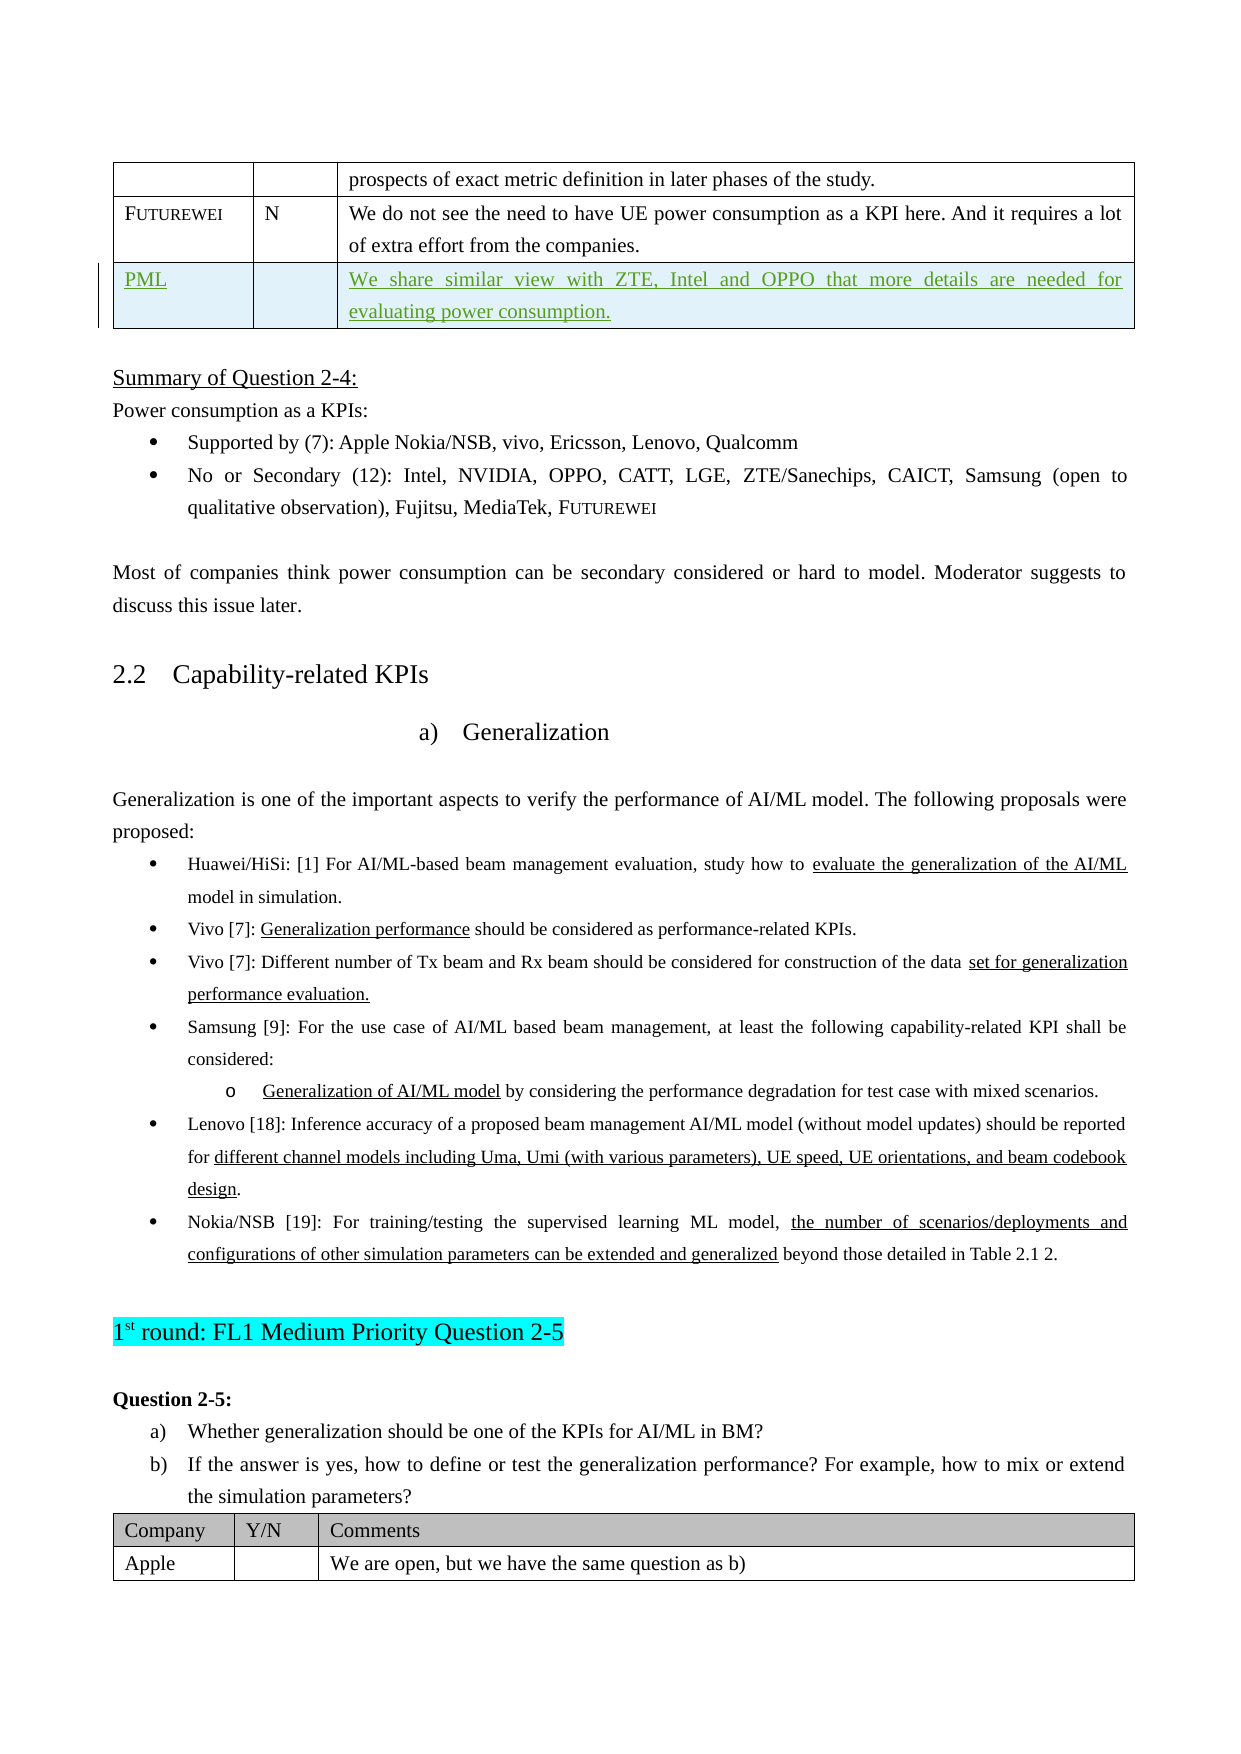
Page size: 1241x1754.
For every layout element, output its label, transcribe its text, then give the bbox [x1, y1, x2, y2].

list Huawei/HiSi: [1] For AI/ML-based beam management evaluation, study how to evaluate the generalization of the AI/ML model in simulation. [150, 848, 1128, 913]
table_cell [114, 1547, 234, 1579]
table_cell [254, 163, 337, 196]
list Vivo [7]: Generalization performance should be considered as performance-related KPIs. [150, 913, 1128, 945]
list Vivo [7]: Different number of Tx beam and Rx beam should be considered for construction of the data set for generalization performance evaluation. [150, 945, 1128, 1010]
text Power consumption as a KPIs: [112, 394, 1128, 426]
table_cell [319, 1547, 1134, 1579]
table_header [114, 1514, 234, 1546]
subtitle Generalization [419, 715, 1128, 748]
list Generalization of AI/ML model by considering the performance degradation for test case with mixed scenarios. [225, 1075, 1128, 1108]
text Most of companies think power consumption can be secondary considered or hard to model. Moderator suggests to discuss this issue later. [112, 556, 1128, 621]
subtitle Capability-related KPIs [112, 658, 1128, 690]
list Whether generalization should be one of the KPIs for AI/ML in BM? [150, 1415, 1128, 1447]
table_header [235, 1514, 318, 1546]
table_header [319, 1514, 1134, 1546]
text Question 2-5: [112, 1382, 1128, 1415]
subtitle 1st round: FL1 Medium Priority Question 2-5 [112, 1315, 1128, 1348]
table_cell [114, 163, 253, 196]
list Lenovo [18]: Inference accuracy of a proposed beam management AI/ML model (without model updates) should be reported for different channel models including Uma, Umi (with various parameters), UE speed, UE orientations, and beam codebook design. [150, 1108, 1128, 1205]
list Supported by (7): Apple Nokia/NSB, vivo, Ericsson, Lenovo, Qualcomm [150, 426, 1128, 459]
text Summary of Question 2-4: [112, 361, 1128, 394]
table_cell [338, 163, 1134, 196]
text Generalization is one of the important aspects to verify the performance of AI/ML model. The following proposals were proposed: [112, 783, 1128, 848]
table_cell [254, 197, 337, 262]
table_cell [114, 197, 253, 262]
list No or Secondary (12): Intel, NVIDIA, OPPO, CATT, LGE, ZTE/Sanechips, CAICT, Samsung (open to qualitative observation), Fujitsu, MediaTek, Futurewei [150, 459, 1128, 524]
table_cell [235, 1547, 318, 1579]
list Samsung [9]: For the use case of AI/ML based beam management, at least the following capability-related KPI shall be considered: [150, 1010, 1128, 1075]
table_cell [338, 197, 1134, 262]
list If the answer is yes, how to define or test the generalization performance? For example, how to mix or extend the simulation parameters? [150, 1447, 1128, 1512]
list Nokia/NSB [19]: For training/testing the supervised learning ML model, the number of scenarios/deployments and configurations of other simulation parameters can be extended and generalized beyond those detailed in Table 2.1 2. [150, 1205, 1128, 1270]
